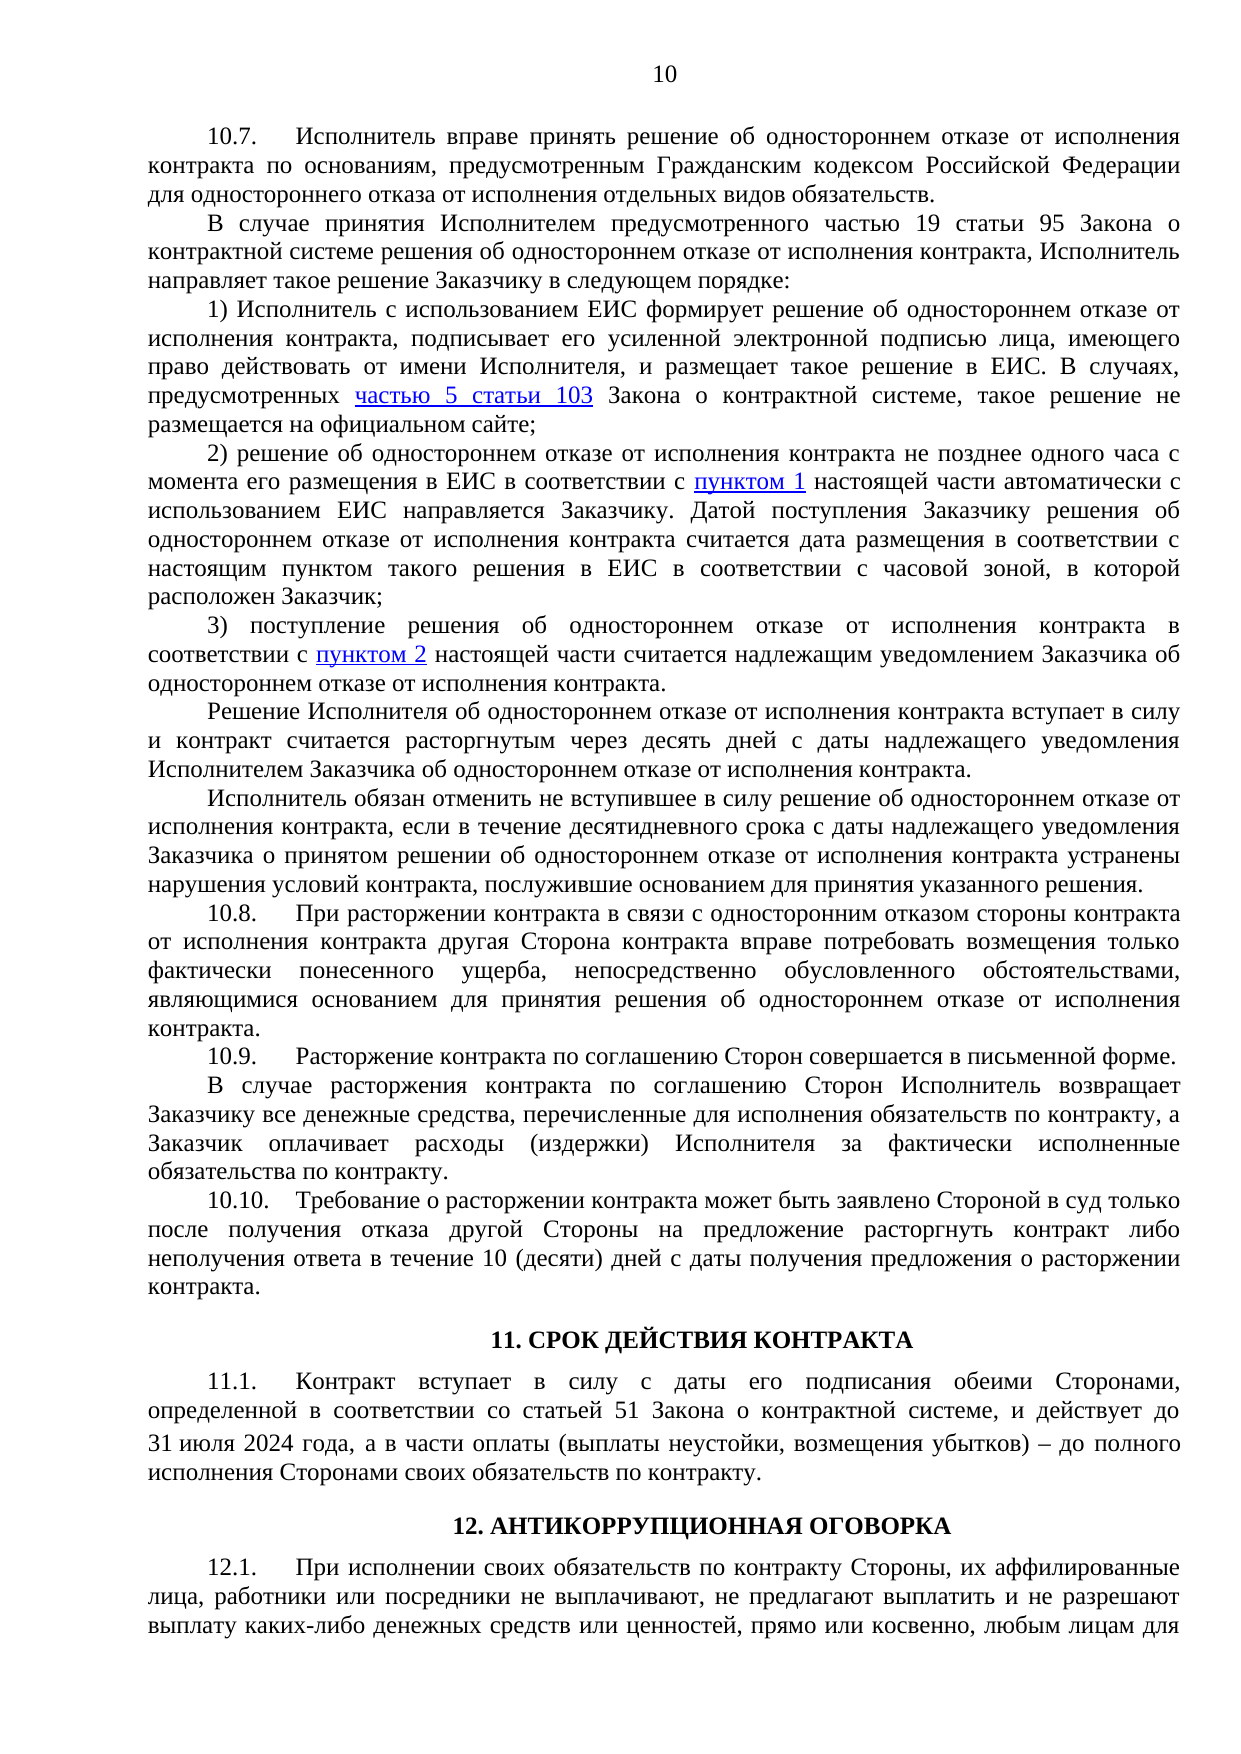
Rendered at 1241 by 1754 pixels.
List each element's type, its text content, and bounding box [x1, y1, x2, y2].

text 11. СРОК ДЕЙСТВИЯ КОНТРАКТА [148, 1325, 1181, 1354]
text 10.10. Требование о расторжении контракта может быть заявлено Стороной в суд только после получения отказа другой Стороны на предложение расторгнуть контракт либо неполучения ответа в течение 10 (десяти) дней с даты получения предложения о расторжении контракта. [148, 1185, 1181, 1300]
text В случае принятия Исполнителем предусмотренного частью 19 статьи 95 Закона о контрактной системе решения об одностороннем отказе от исполнения контракта, Исполнитель направляет такое решение Заказчику в следующем порядке: [148, 208, 1181, 294]
text 2) решение об одностороннем отказе от исполнения контракта не позднее одного часа с момента его размещения в ЕИС в соответствии с пунктом 1 настоящей части автоматически с использованием ЕИС направляется Заказчику. Датой поступления Заказчику решения об одностороннем отказе от исполнения контракта считается дата размещения в соответствии с настоящим пунктом такого решения в ЕИС в соответствии с часовой зоной, в которой расположен Заказчик; [148, 438, 1181, 610]
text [148, 1552, 1181, 1639]
text Решение Исполнителя об одностороннем отказе от исполнения контракта вступает в силу и контракт считается расторгнутым через десять дней с даты надлежащего уведомления Исполнителем Заказчика об одностороннем отказе от исполнения контракта. [148, 696, 1181, 783]
text 12. АНТИКОРРУПЦИОННАЯ ОГОВОРКА [148, 1511, 1181, 1540]
text Исполнитель обязан отменить не вступившее в силу решение об одностороннем отказе от исполнения контракта, если в течение десятидневного срока с даты надлежащего уведомления Заказчика о принятом решении об одностороннем отказе от исполнения контракта устранены нарушения условий контракта, послужившие основанием для принятия указанного решения. [148, 783, 1181, 898]
text 1) Исполнитель с использованием ЕИС формирует решение об одностороннем отказе от исполнения контракта, подписывает его усиленной электронной подписью лица, имеющего право действовать от имени Исполнителя, и размещает такое решение в ЕИС. В случаях, предусмотренных частью 5 статьи 103 Закона о контрактной системе, такое решение не размещается на официальном сайте; [148, 294, 1181, 438]
text В случае расторжения контракта по соглашению Сторон Исполнитель возвращает Заказчику все денежные средства, перечисленные для исполнения обязательств по контракту, а Заказчик оплачивает расходы (издержки) Исполнителя за фактически исполненные обязательства по контракту. [148, 1070, 1181, 1185]
text 11.1. Контракт вступает в силу с даты его подписания обеими Сторонами, определенной в соответствии со статьей 51 Закона о контрактной системе, и действует до 31 июля 2024 года, а в части оплаты (выплаты неустойки, возмещения убытков) – до полного исполнения Сторонами своих обязательств по контракту. [148, 1366, 1181, 1486]
text 10.7. Исполнитель вправе принять решение об одностороннем отказе от исполнения контракта по основаниям, предусмотренным Гражданским кодексом Российской Федерации для одностороннего отказа от исполнения отдельных видов обязательств. [148, 121, 1181, 208]
text 3) поступление решения об одностороннем отказе от исполнения контракта в соответствии с пунктом 2 настоящей части считается надлежащим уведомлением Заказчика об одностороннем отказе от исполнения контракта. [148, 610, 1181, 696]
text 10.8. При расторжении контракта в связи с односторонним отказом стороны контракта от исполнения контракта другая Сторона контракта вправе потребовать возмещения только фактически понесенного ущерба, непосредственно обусловленного обстоятельствами, являющимися основанием для принятия решения об одностороннем отказе от исполнения контракта. [148, 898, 1181, 1041]
text 10.9. Расторжение контракта по соглашению Сторон совершается в письменной форме. [148, 1041, 1181, 1070]
